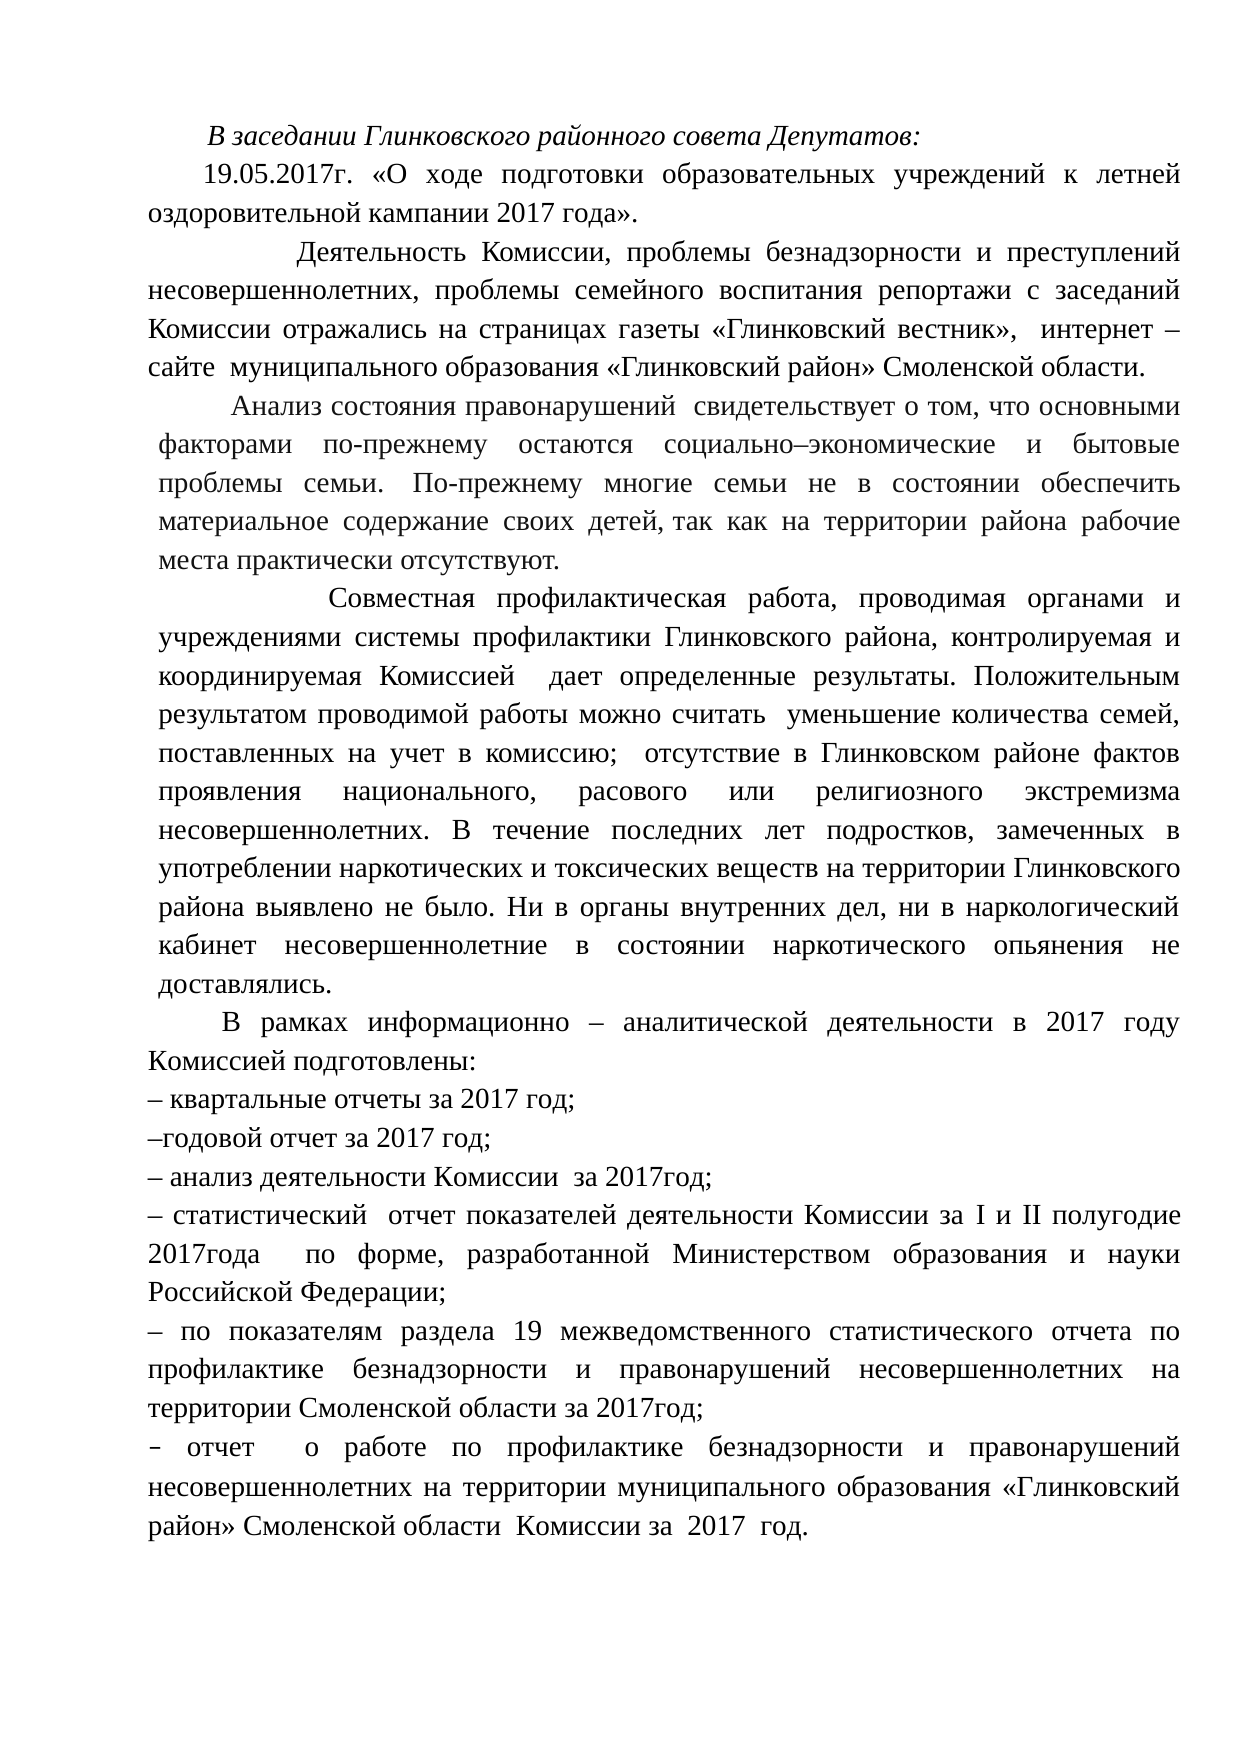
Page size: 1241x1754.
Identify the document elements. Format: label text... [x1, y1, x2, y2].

text – статистический отчет показателей деятельности Комиссии за I и II полугодие 2017года по форме, разработанной Министерством образования и науки Российской Федерации; [148, 1197, 1181, 1308]
text –годовой отчет за 2017 год; [148, 1120, 1181, 1154]
text В рамках информационно – аналитической деятельности в 2017 году Комиссией подготовлены: [148, 1004, 1181, 1077]
text Деятельность Комиссии, проблемы безнадзорности и преступлений несовершеннолетних, проблемы семейного воспитания репортажи с заседаний Комиссии отражались на страницах газеты «Глинковский вестник», интернет – сайте муниципального образования «Глинковский район» Смоленской области. [148, 234, 1181, 383]
text – анализ деятельности Комиссии за 2017год; [148, 1159, 1181, 1192]
text Совместная профилактическая работа, проводимая органами и учреждениями системы профилактики Глинковского района, контролируемая и координируемая Комиссией дает определенные результаты. Положительным результатом проводимой работы можно считать уменьшение количества семей, поставленных на учет в комиссию; отсутствие в Глинковском районе фактов проявления национального, расового или религиозного экстремизма несовершеннолетних. В течение последних лет подростков, замеченных в употреблении наркотических и токсических веществ на территории Глинковского района выявлено не было. Ни в органы внутренних дел, ни в наркологический кабинет несовершеннолетние в состоянии наркотического опьянения не доставлялись. [158, 581, 1181, 999]
text – отчет о работе по профилактике безнадзорности и правонарушений несовершеннолетних на территории муниципального образования «Глинковский район» Смоленской области Комиссии за 2017 год. [148, 1428, 1181, 1541]
text Анализ состояния правонарушений свидетельствует о том, что основными факторами по-прежнему остаются социально–экономические и бытовые проблемы семьи. По-прежнему многие семьи не в состоянии обеспечить материальное содержание своих детей, так как на территории района рабочие места практически отсутствуют. [158, 388, 1181, 576]
text 19.05.2017г. «О ходе подготовки образовательных учреждений к летней оздоровительной кампании 2017 года». [148, 157, 1181, 229]
text – по показателям раздела 19 межведомственного статистического отчета по профилактике безнадзорности и правонарушений несовершеннолетних на территории Смоленской области за 2017год; [148, 1313, 1181, 1423]
text В заседании Глинковского районного совета Депутатов: [148, 118, 1181, 152]
text – квартальные отчеты за 2017 год; [148, 1082, 1181, 1115]
